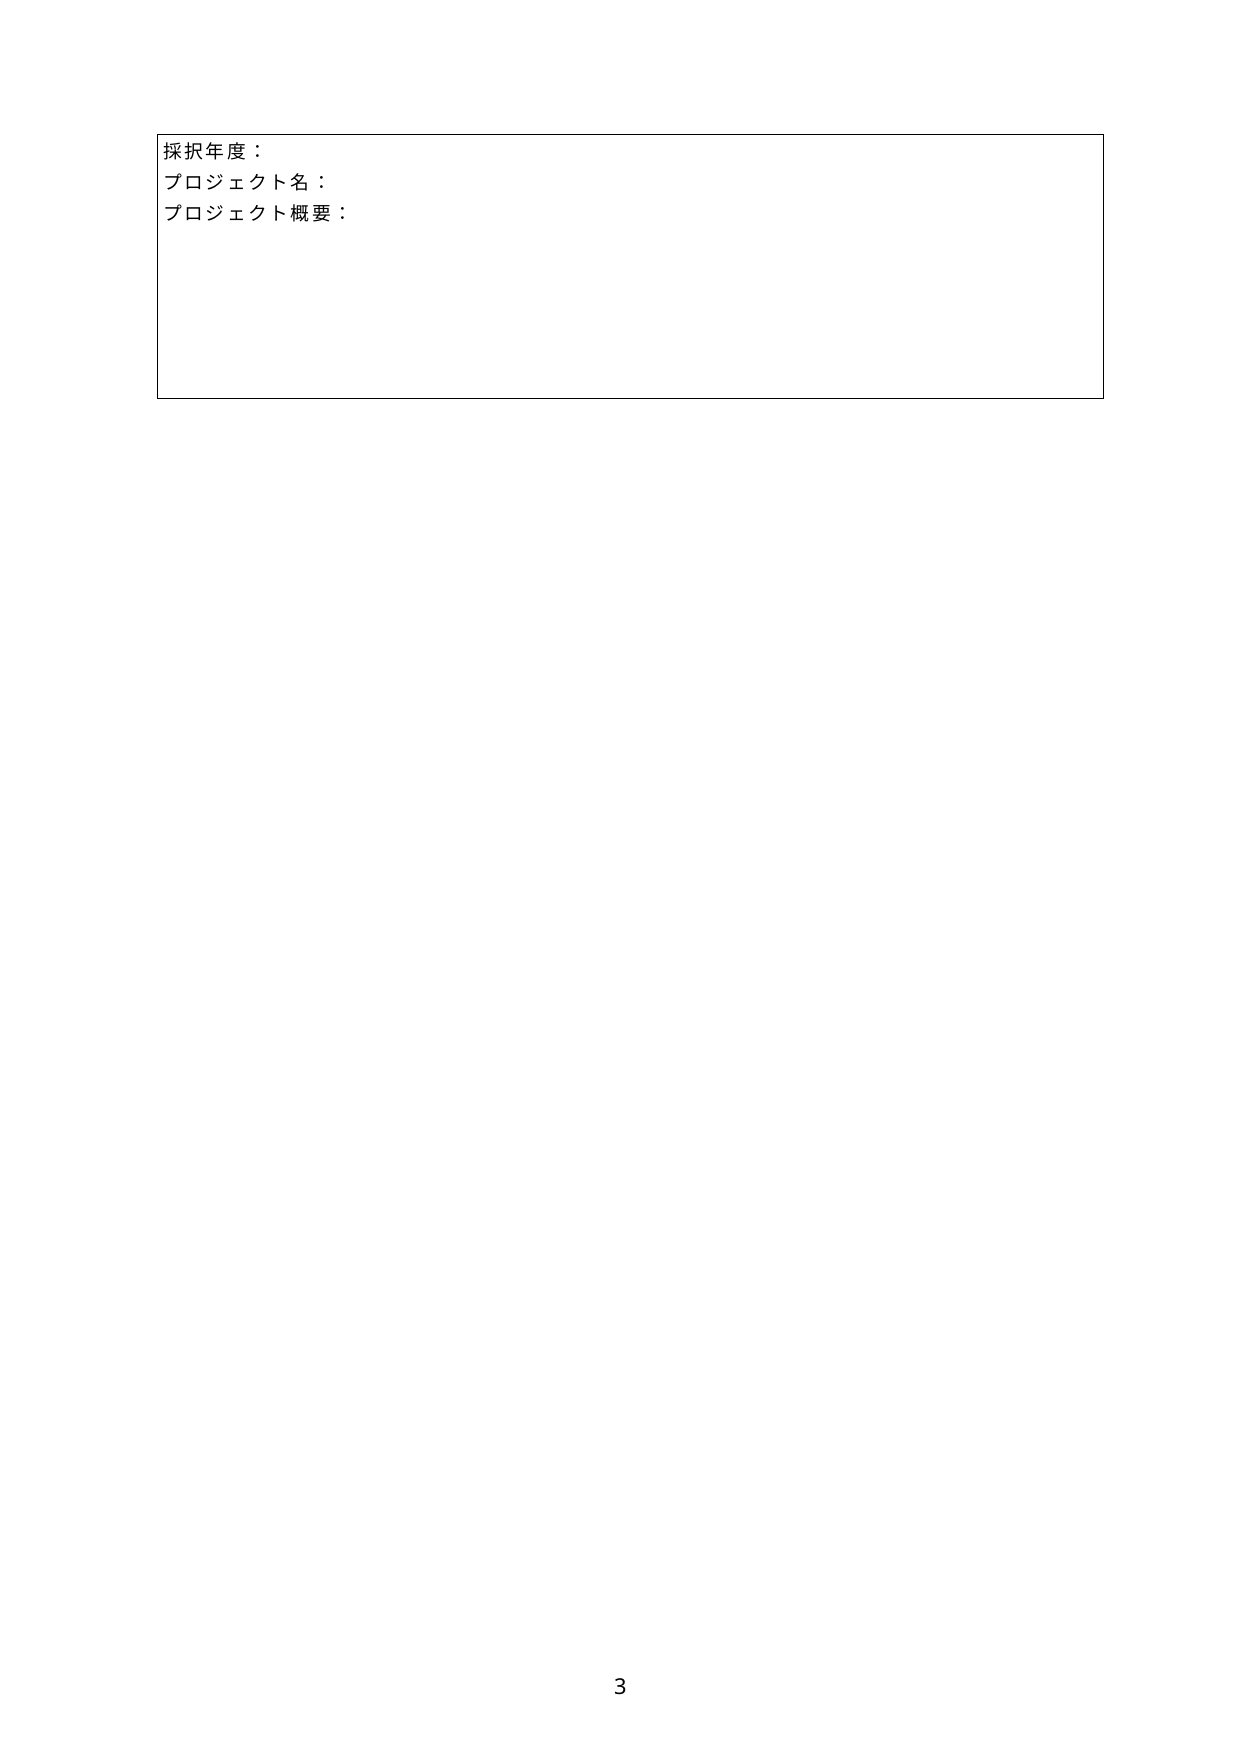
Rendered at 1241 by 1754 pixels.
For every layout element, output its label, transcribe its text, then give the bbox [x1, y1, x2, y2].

table_header 採択年度： プロジェクト名： プロジェクト概要： [158, 135, 1103, 398]
